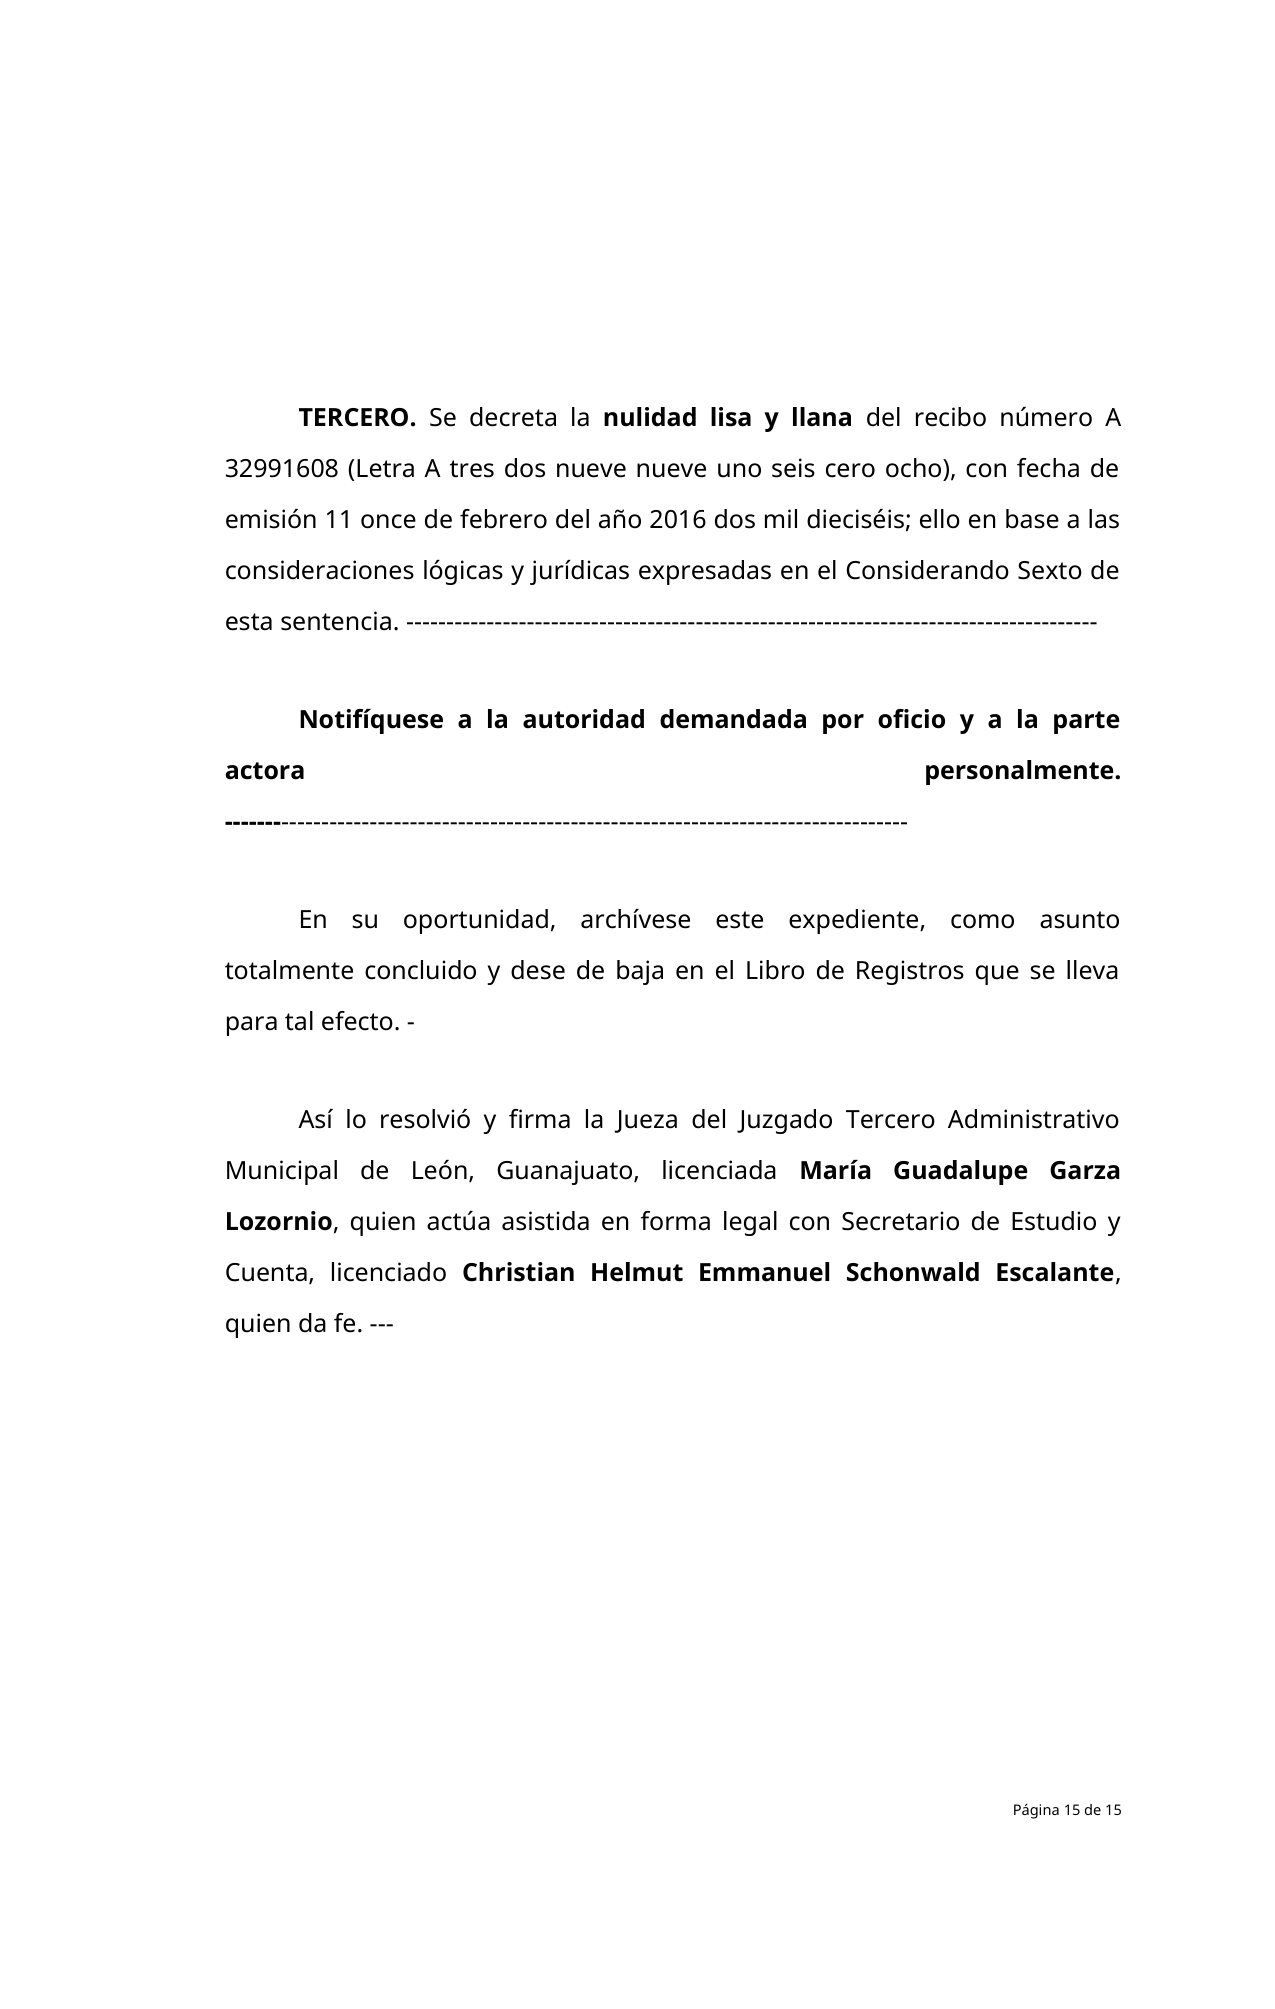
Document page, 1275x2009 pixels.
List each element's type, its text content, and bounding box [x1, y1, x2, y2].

text En su oportunidad, archívese este expediente, como asunto totalmente concluido y dese de baja en el Libro de Registros que se lleva para tal efecto. - [224, 901, 1121, 1038]
text Notifíquese a la autoridad demandada por oficio y a la parte actora personalmente. ------------------------------------------------------------------------------------- [224, 701, 1121, 838]
text TERCERO. Se decreta la nulidad lisa y llana del recibo número A 32991608 (Letra A tres dos nueve nueve uno seis cero ocho), con fecha de emisión 11 once de febrero del año 2016 dos mil dieciséis; ello en base a las consideraciones lógicas y jurídicas expresadas en el Considerando Sexto de esta sentencia. -------------------------------------------------------------------------------------- [224, 399, 1121, 638]
text Así lo resolvió y firma la Jueza del Juzgado Tercero Administrativo Municipal de León, Guanajuato, licenciada María Guadalupe Garza Lozornio, quien actúa asistida en forma legal con Secretario de Estudio y Cuenta, licenciado Christian Helmut Emmanuel Schonwald Escalante, quien da fe. --- [224, 1101, 1121, 1340]
